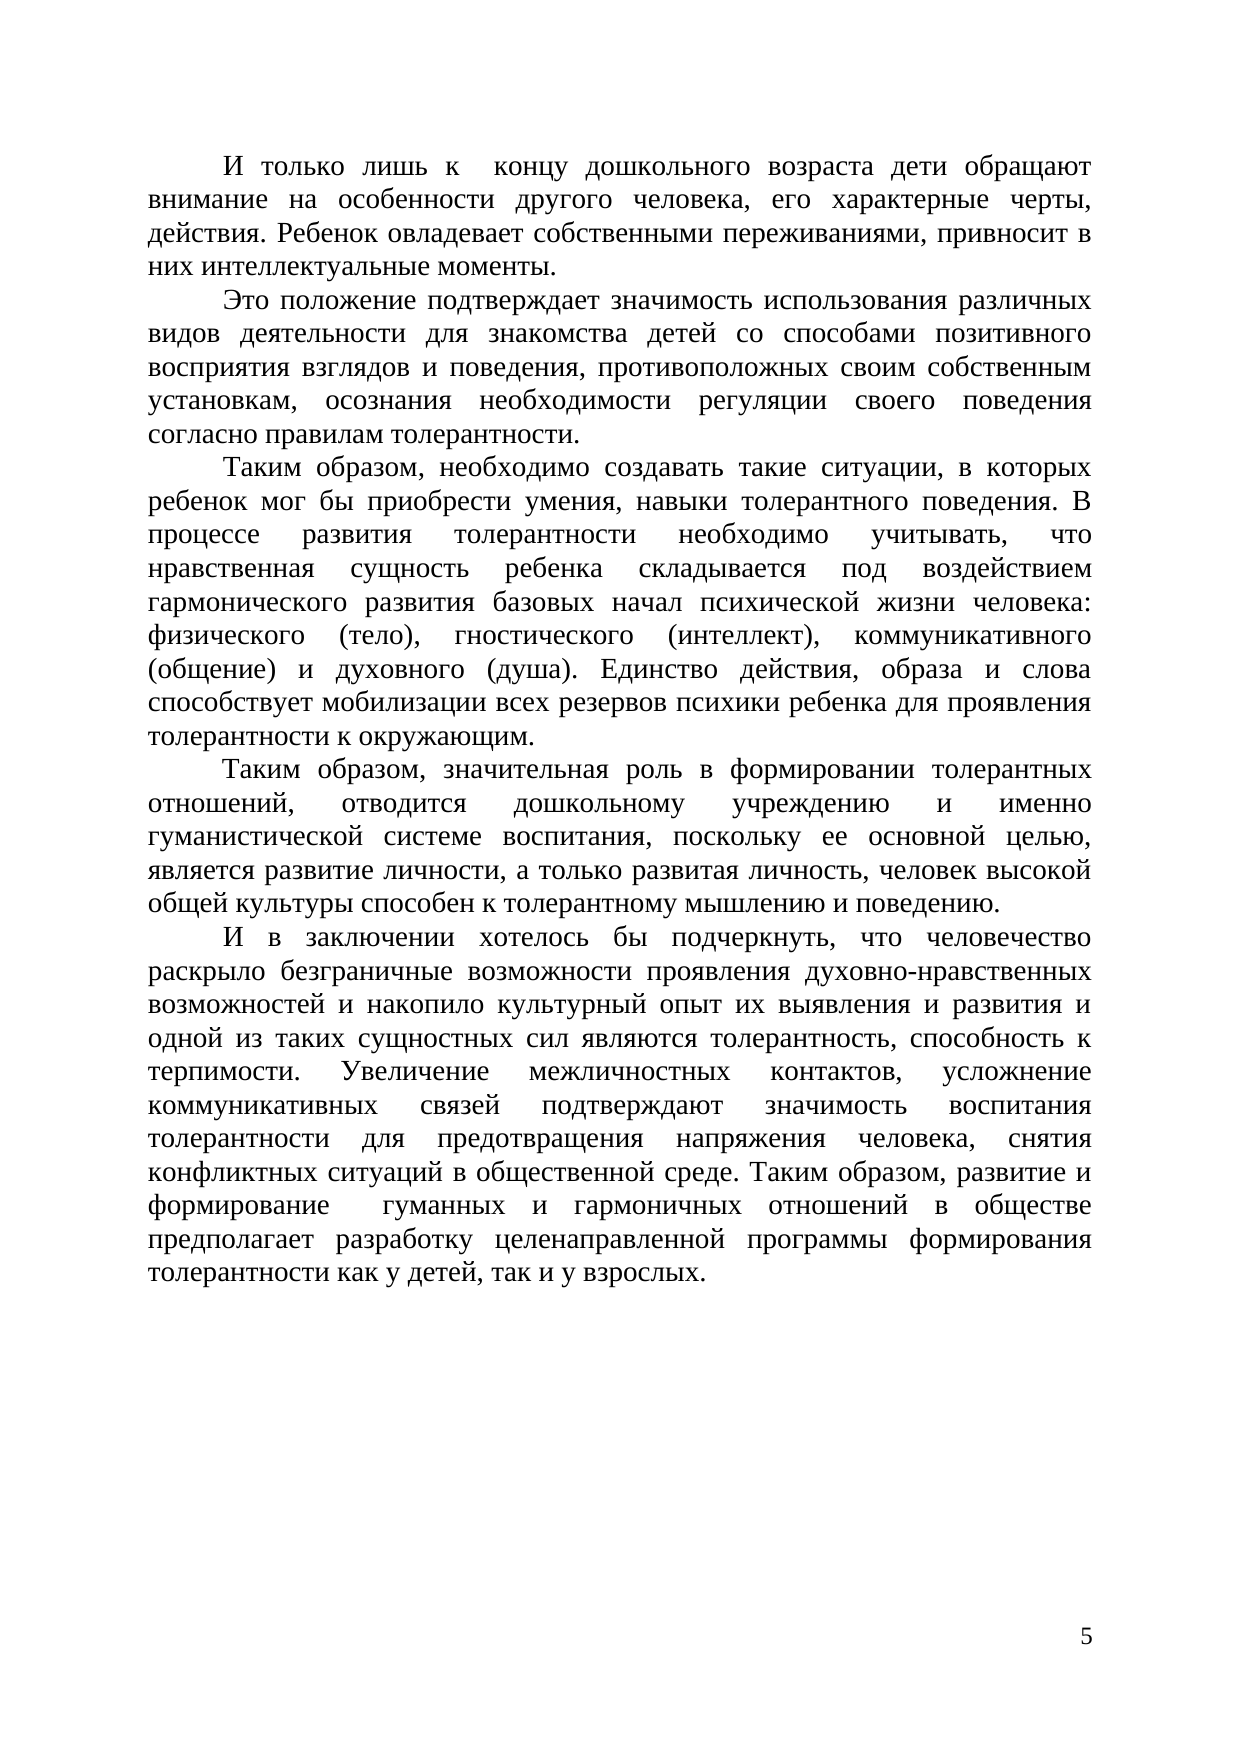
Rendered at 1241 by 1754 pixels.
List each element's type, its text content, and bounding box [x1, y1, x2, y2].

text Это положение подтверждает значимость использования различных видов деятельности для знакомства детей со способами позитивного восприятия взглядов и поведения, противоположных своим собственным установкам, осознания необходимости регуляции своего поведения согласно правилам толерантности. [148, 282, 1092, 449]
text Таким образом, значительная роль в формировании толерантных отношений, отводится дошкольному учреждению и именно гуманистической системе воспитания, поскольку ее основной целью, является развитие личности, а только развитая личность, человек высокой общей культуры способен к толерантному мышлению и поведению. [148, 751, 1092, 919]
text И в заключении хотелось бы подчеркнуть, что человечество раскрыло безграничные возможности проявления духовно-нравственных возможностей и накопило культурный опыт их выявления и развития и одной из таких сущностных сил являются толерантность, способность к терпимости. Увеличение межличностных контактов, усложнение коммуникативных связей подтверждают значимость воспитания толерантности для предотвращения напряжения человека, снятия конфликтных ситуаций в общественной среде. Таким образом, развитие и формирование гуманных и гармоничных отношений в обществе предполагает разработку целенаправленной программы формирования толерантности как у детей, так и у взрослых. [148, 919, 1092, 1288]
text И только лишь к концу дошкольного возраста дети обращают внимание на особенности другого человека, его характерные черты, действия. Ребенок овладевает собственными переживаниями, привносит в них интеллектуальные моменты. [148, 148, 1092, 282]
text Таким образом, необходимо создавать такие ситуации, в которых ребенок мог бы приобрести умения, навыки толерантного поведения. В процессе развития толерантности необходимо учитывать, что нравственная сущность ребенка складывается под воздействием гармонического развития базовых начал психической жизни человека: физического (тело), гностического (интеллект), коммуникативного (общение) и духовного (душа). Единство действия, образа и слова способствует мобилизации всех резервов психики ребенка для проявления толерантности к окружающим. [148, 449, 1092, 751]
